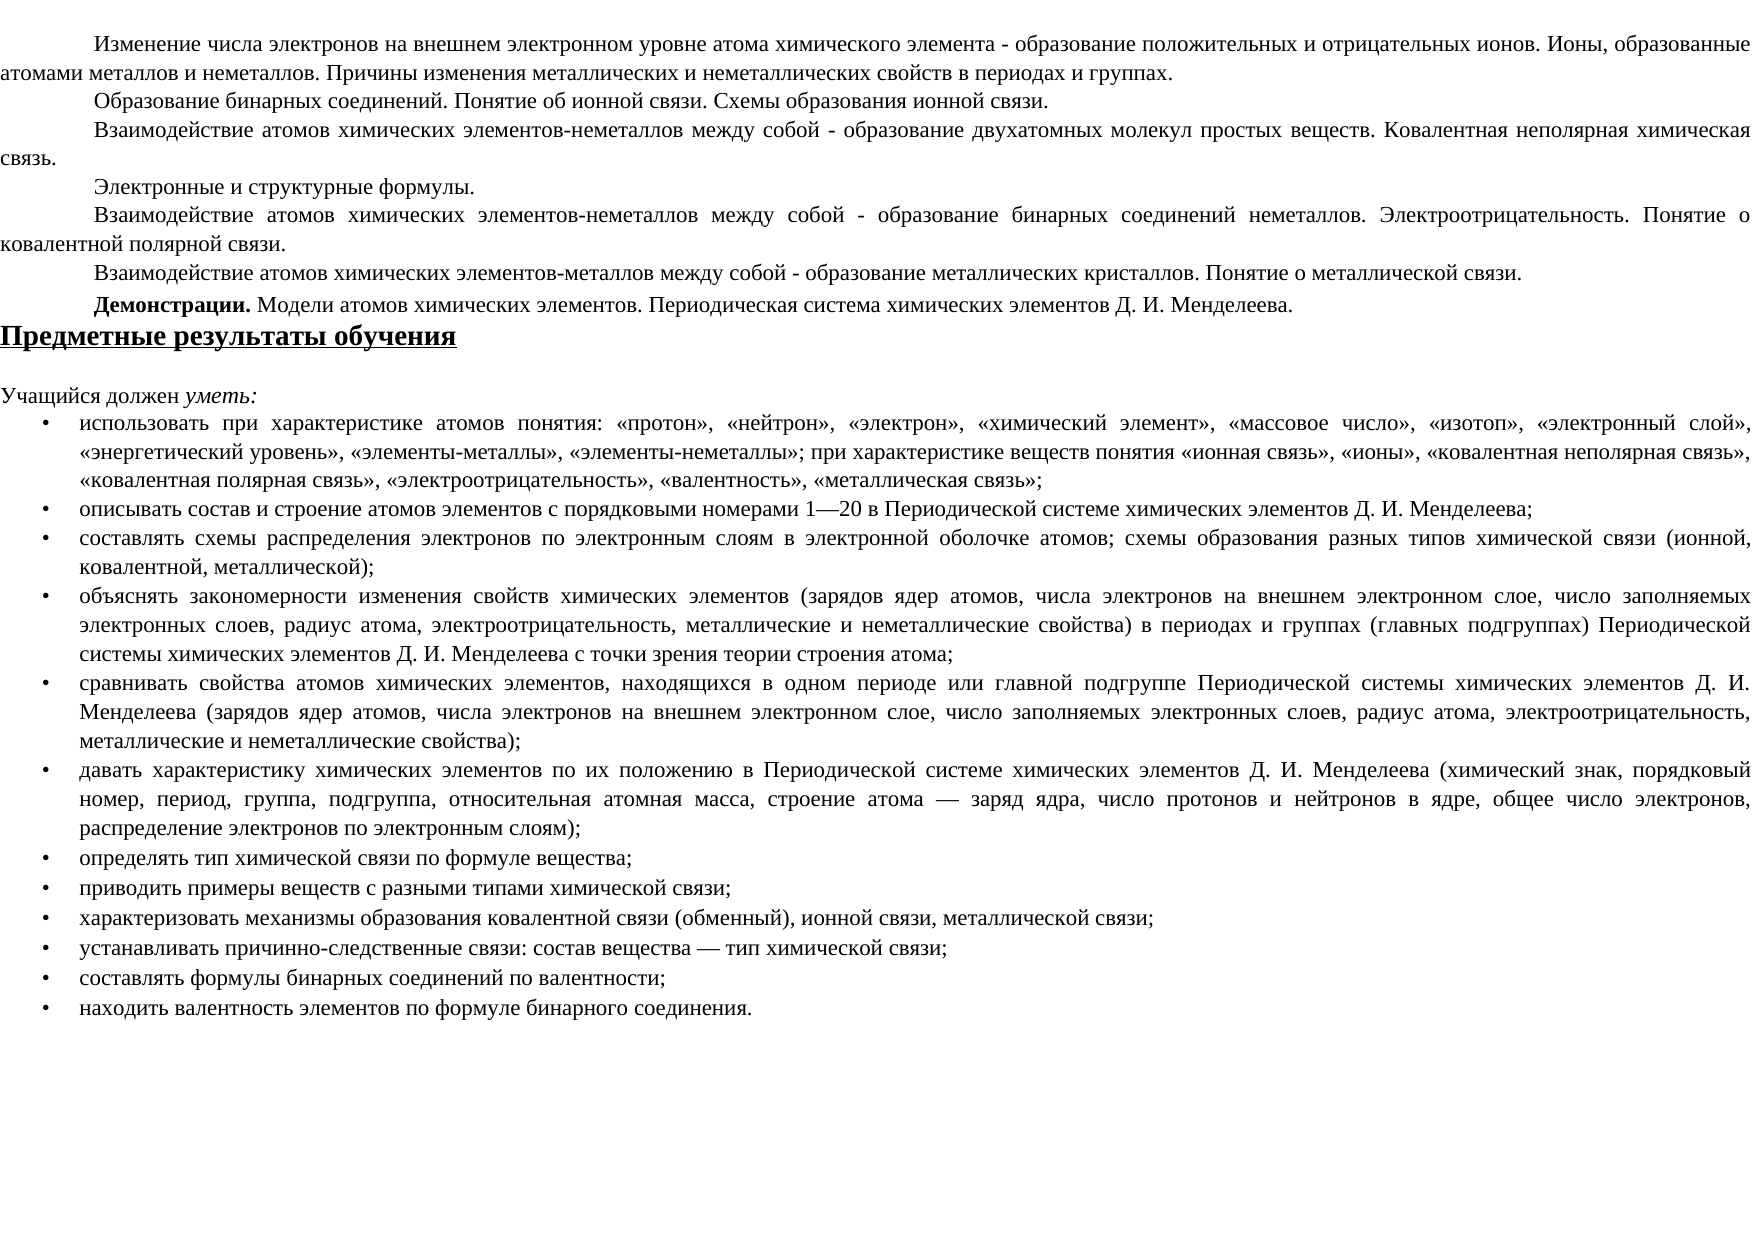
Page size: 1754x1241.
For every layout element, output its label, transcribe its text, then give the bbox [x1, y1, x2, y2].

text Учащийся должен уметь: [0, 384, 1754, 408]
text Демонстрации. Модели атомов химических элементов. Периодическая система химических элементов Д. И. Менделеева. [0, 286, 1754, 319]
list находить валентность элементов по формуле бинарного соединения. [42, 991, 1754, 1021]
list составлять схемы распределения электронов по электронным слоям в электронной оболочке атомов; схемы образования разных типов химической связи (ионной, ковалентной, металлической); [42, 522, 1754, 580]
list сравнивать свойства атомов химических элементов, находящихся в одном периоде или главной подгруппе Периодической системы химических элементов Д. И. Менделеева (зарядов ядер атомов, числа электронов на внешнем электронном слое, число заполняемых электронных слоев, радиус атома, электроотрицательность, металлические и неметаллические свойства); [42, 667, 1754, 754]
text Электронные и структурные формулы. [0, 171, 1754, 200]
text Взаимодействие атомов химических элементов-неметаллов между собой - образование двухатомных молекул простых веществ. Ковалентная неполярная химическая связь. [0, 114, 1754, 171]
text Взаимодействие атомов химических элементов-неметаллов между собой - образование бинарных соединений неметаллов. Электроотрицательность. Понятие о ковалентной полярной связи. [0, 200, 1754, 257]
list определять тип химической связи по формуле вещества; [42, 841, 1754, 871]
list использовать при характеристике атомов понятия: «протон», «нейтрон», «электрон», «химический элемент», «массовое число», «изотоп», «электронный слой», «энергетический уровень», «элементы-металлы», «элементы-неметаллы»; при характеристике веществ понятия «ионная связь», «ионы», «ковалентная неполярная связь», «ковалентная полярная связь», «электроотрицательность», «валентность», «металлическая связь»; [42, 408, 1754, 493]
text Взаимодействие атомов химических элементов-металлов между собой - образование металлических кристаллов. Понятие о металлической связи. [0, 257, 1754, 286]
text Предметные результаты обучения [0, 319, 1754, 352]
list приводить примеры веществ с разными типами химической связи; [42, 871, 1754, 901]
list составлять формулы бинарных соединений по валентности; [42, 961, 1754, 991]
list давать характеристику химических элементов по их положению в Периодической системе химических элементов Д. И. Менделеева (химический знак, порядковый номер, период, группа, подгруппа, относительная атомная масса, строение атома — заряд ядра, число протонов и нейтронов в ядре, общее число электронов, распределение электронов по электронным слоям); [42, 754, 1754, 841]
list устанавливать причинно-следственные связи: состав вещества — тип химической связи; [42, 931, 1754, 961]
list объяснять закономерности изменения свойств химических элементов (зарядов ядер атомов, числа электронов на внешнем электронном слое, число заполняемых электронных слоев, радиус атома, электроотрицательность, металлические и неметаллические свойства) в периодах и группах (главных подгруппах) Периодической системы химических элементов Д. И. Менделеева с точки зрения теории строения атома; [42, 580, 1754, 667]
text Изменение числа электронов на внешнем электронном уровне атома химического элемента - образование положительных и отрицательных ионов. Ионы, образованные атомами металлов и неметаллов. Причины изменения металлических и неметаллических свойств в периодах и группах. [0, 29, 1754, 86]
text Образование бинарных соединений. Понятие об ионной связи. Схемы образования ионной связи. [0, 86, 1754, 114]
list характеризовать механизмы образования ковалентной связи (обменный), ионной связи, металлической связи; [42, 901, 1754, 931]
list описывать состав и строение атомов элементов с порядковыми номерами 1—20 в Периодической системе химических элементов Д. И. Менделеева; [42, 493, 1754, 522]
